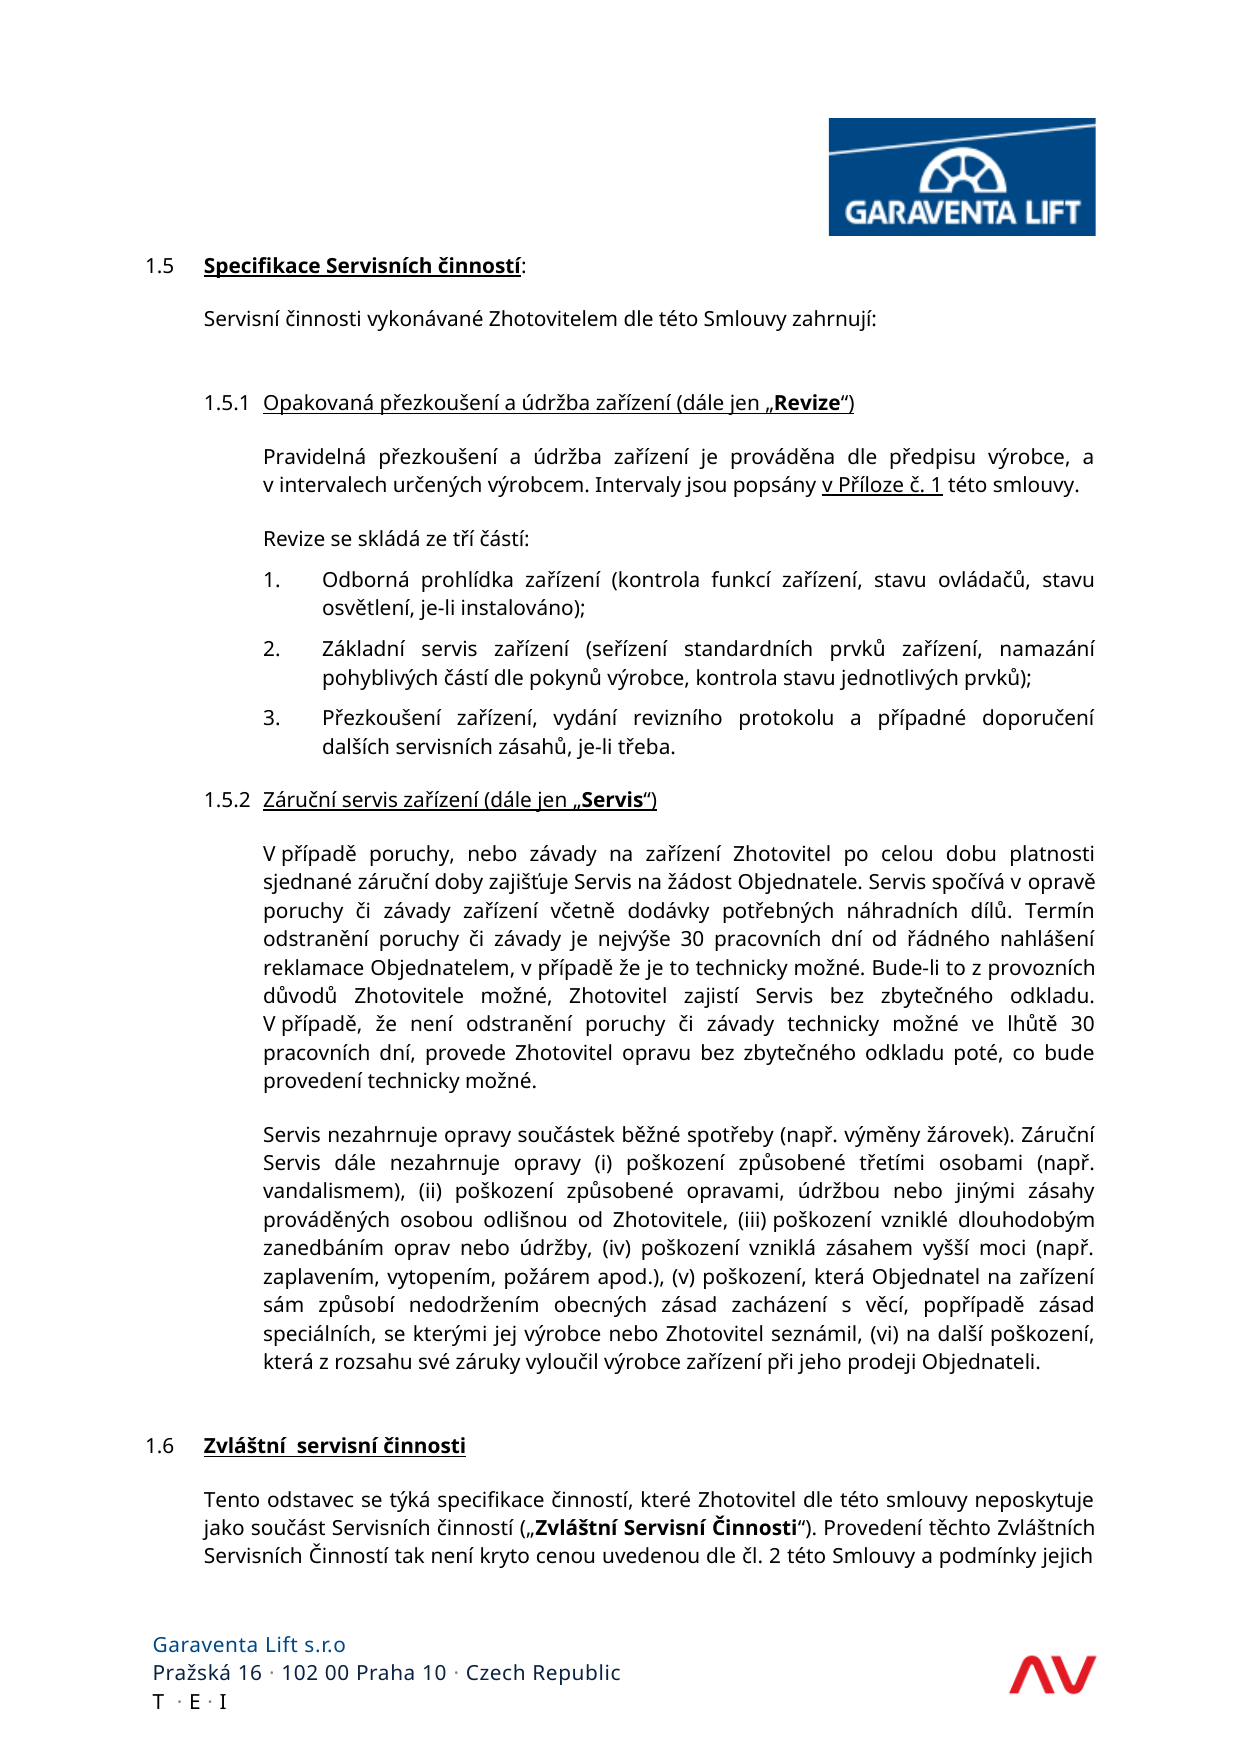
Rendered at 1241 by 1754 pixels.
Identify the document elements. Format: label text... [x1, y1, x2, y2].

list Základní servis zařízení (seřízení standardních prvků zařízení, namazání pohyblivých částí dle pokynů výrobce, kontrola stavu jednotlivých prvků); [263, 634, 1096, 691]
subtitle Zvláštní servisní činnosti [145, 1431, 1096, 1460]
subtitle Servisní činnosti vykonávané Zhotovitelem dle této Smlouvy zahrnují: [204, 304, 1096, 333]
subtitle Záruční servis zařízení (dále jen „Servis“) [204, 785, 1096, 814]
subtitle Pravidelná přezkoušení a údržba zařízení je prováděna dle předpisu výrobce, a v intervalech určených výrobcem. Intervaly jsou popsány v Příloze č. 1 této smlouvy. [263, 442, 1096, 499]
list Odborná prohlídka zařízení (kontrola funkcí zařízení, stavu ovládačů, stavu osvětlení, je-li instalováno); [263, 565, 1096, 622]
subtitle Revize se skládá ze tří částí: [263, 524, 1096, 552]
list Přezkoušení zařízení, vydání revizního protokolu a případné doporučení dalších servisních zásahů, je-li třeba. [263, 703, 1096, 760]
subtitle Opakovaná přezkoušení a údržba zařízení (dále jen „Revize“) [204, 388, 1096, 417]
picture [988, 1641, 1127, 1712]
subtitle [204, 1485, 1096, 1570]
subtitle V případě poruchy, nebo závady na zařízení Zhotovitel po celou dobu platnosti sjednané záruční doby zajišťuje Servis na žádost Objednatele. Servis spočívá v opravě poruchy či závady zařízení včetně dodávky potřebných náhradních dílů. Termín odstranění poruchy či závady je nejvýše 30 pracovních dní od řádného nahlášení reklamace Objednatelem, v případě že je to technicky možné. Bude-li to z provozních důvodů Zhotovitele možné, Zhotovitel zajistí Servis bez zbytečného odkladu. V případě, že není odstranění poruchy či závady technicky možné ve lhůtě 30 pracovních dní, provede Zhotovitel opravu bez zbytečného odkladu poté, co bude provedení technicky možné. [263, 839, 1096, 1095]
subtitle Specifikace Servisních činností: [145, 251, 1096, 279]
subtitle Servis nezahrnuje opravy součástek běžné spotřeby (např. výměny žárovek). Záruční Servis dále nezahrnuje opravy (i) poškození způsobené třetími osobami (např. vandalismem), (ii) poškození způsobené opravami, údržbou nebo jinými zásahy prováděných osobou odlišnou od Zhotovitele, (iii) poškození vzniklé dlouhodobým zanedbáním oprav nebo údržby, (iv) poškození vzniklá zásahem vyšší moci (např. zaplavením, vytopením, požárem apod.), (v) poškození, která Objednatel na zařízení sám způsobí nedodržením obecných zásad zacházení s věcí, popřípadě zásad speciálních, se kterými jej výrobce nebo Zhotovitel seznámil, (vi) na další poškození, která z rozsahu své záruky vyloučil výrobce zařízení při jeho prodeji Objednateli. [263, 1120, 1096, 1376]
